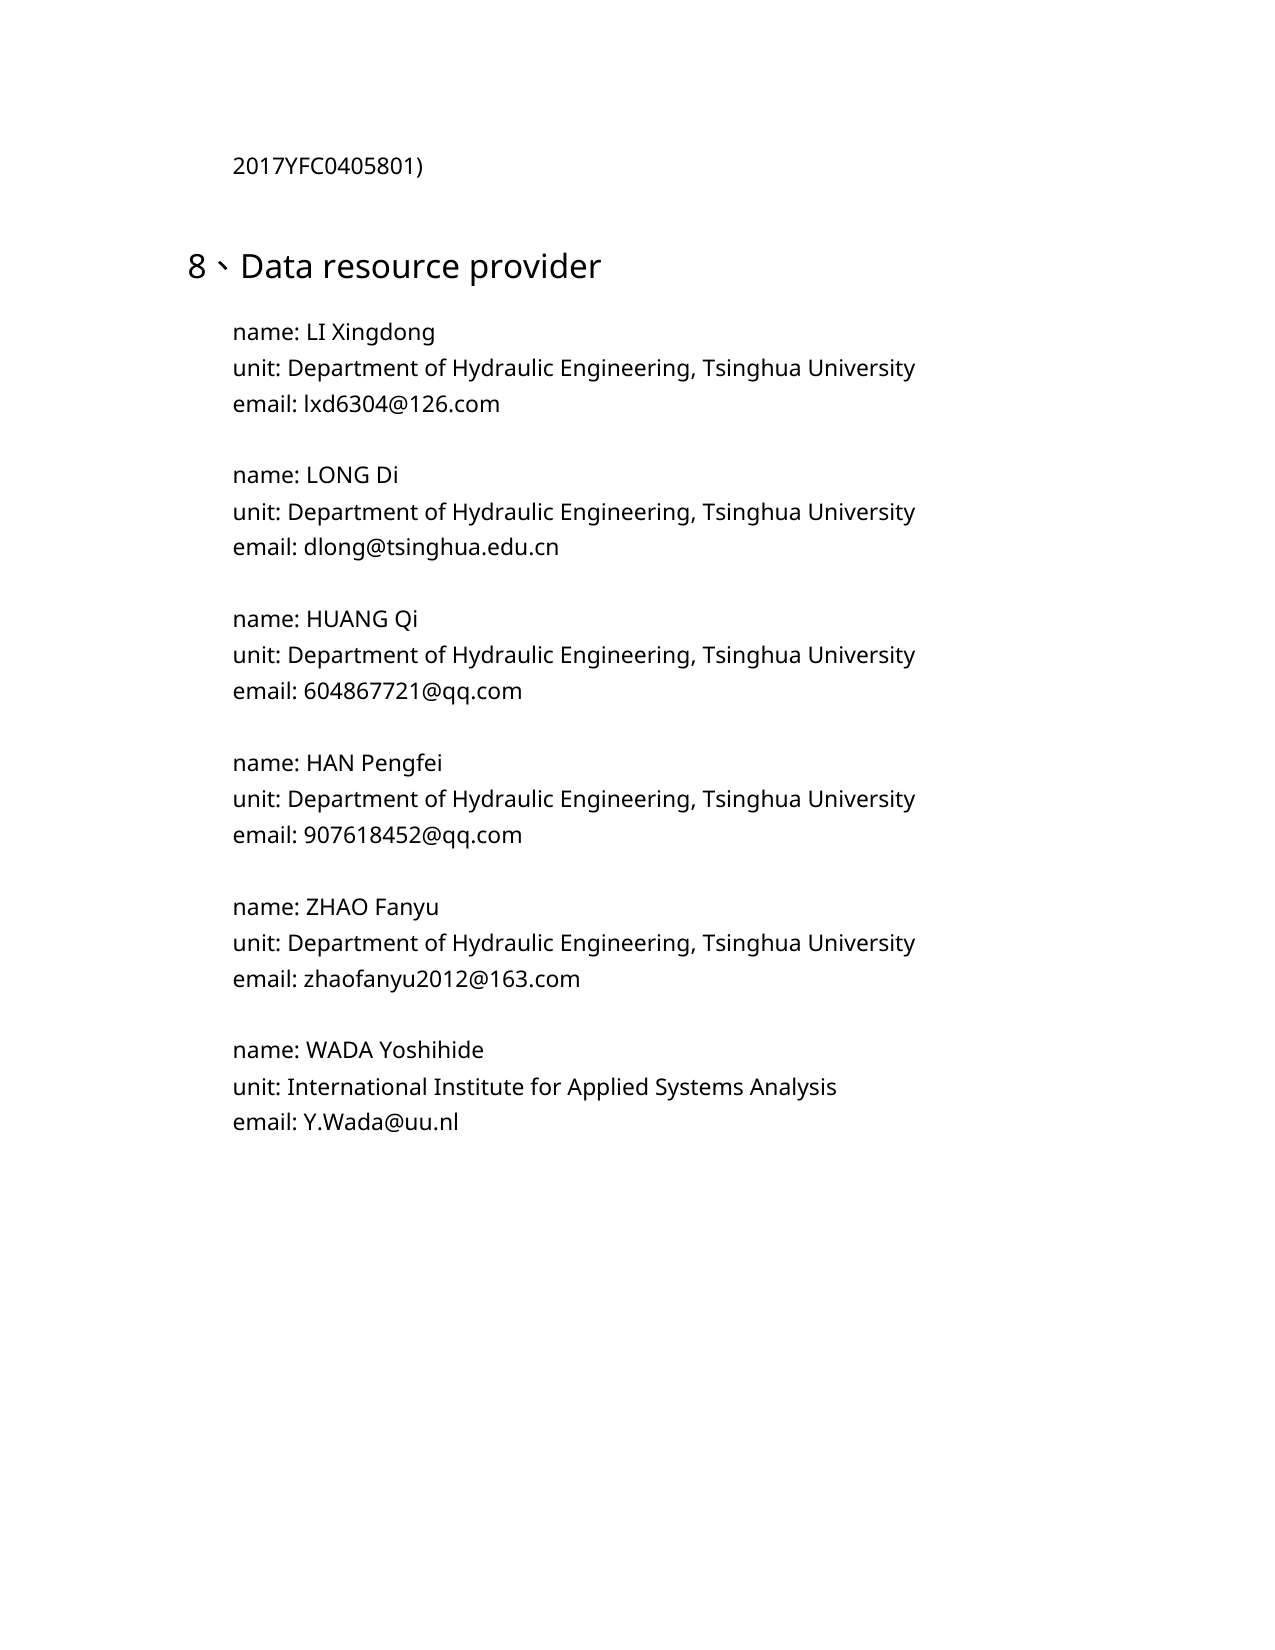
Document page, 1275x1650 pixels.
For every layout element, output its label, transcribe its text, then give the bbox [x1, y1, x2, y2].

text name: LI Xingdong unit: Department of Hydraulic Engineering, Tsinghua University email: lxd6304@126.com name: LONG Di unit: Department of Hydraulic Engineering, Tsinghua University email: dlong@tsinghua.edu.cn name: HUANG Qi unit: Department of Hydraulic Engineering, Tsinghua University email: 604867721@qq.com name: HAN Pengfei unit: Department of Hydraulic Engineering, Tsinghua University email: 907618452@qq.com name: ZHAO Fanyu unit: Department of Hydraulic Engineering, Tsinghua University email: zhaofanyu2012@163.com name: WADA Yoshihide unit: International Institute for Applied Systems Analysis email: Y.Wada@uu.nl [232, 316, 1087, 1209]
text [232, 150, 1087, 217]
text 8、Data resource provider [187, 243, 1087, 288]
